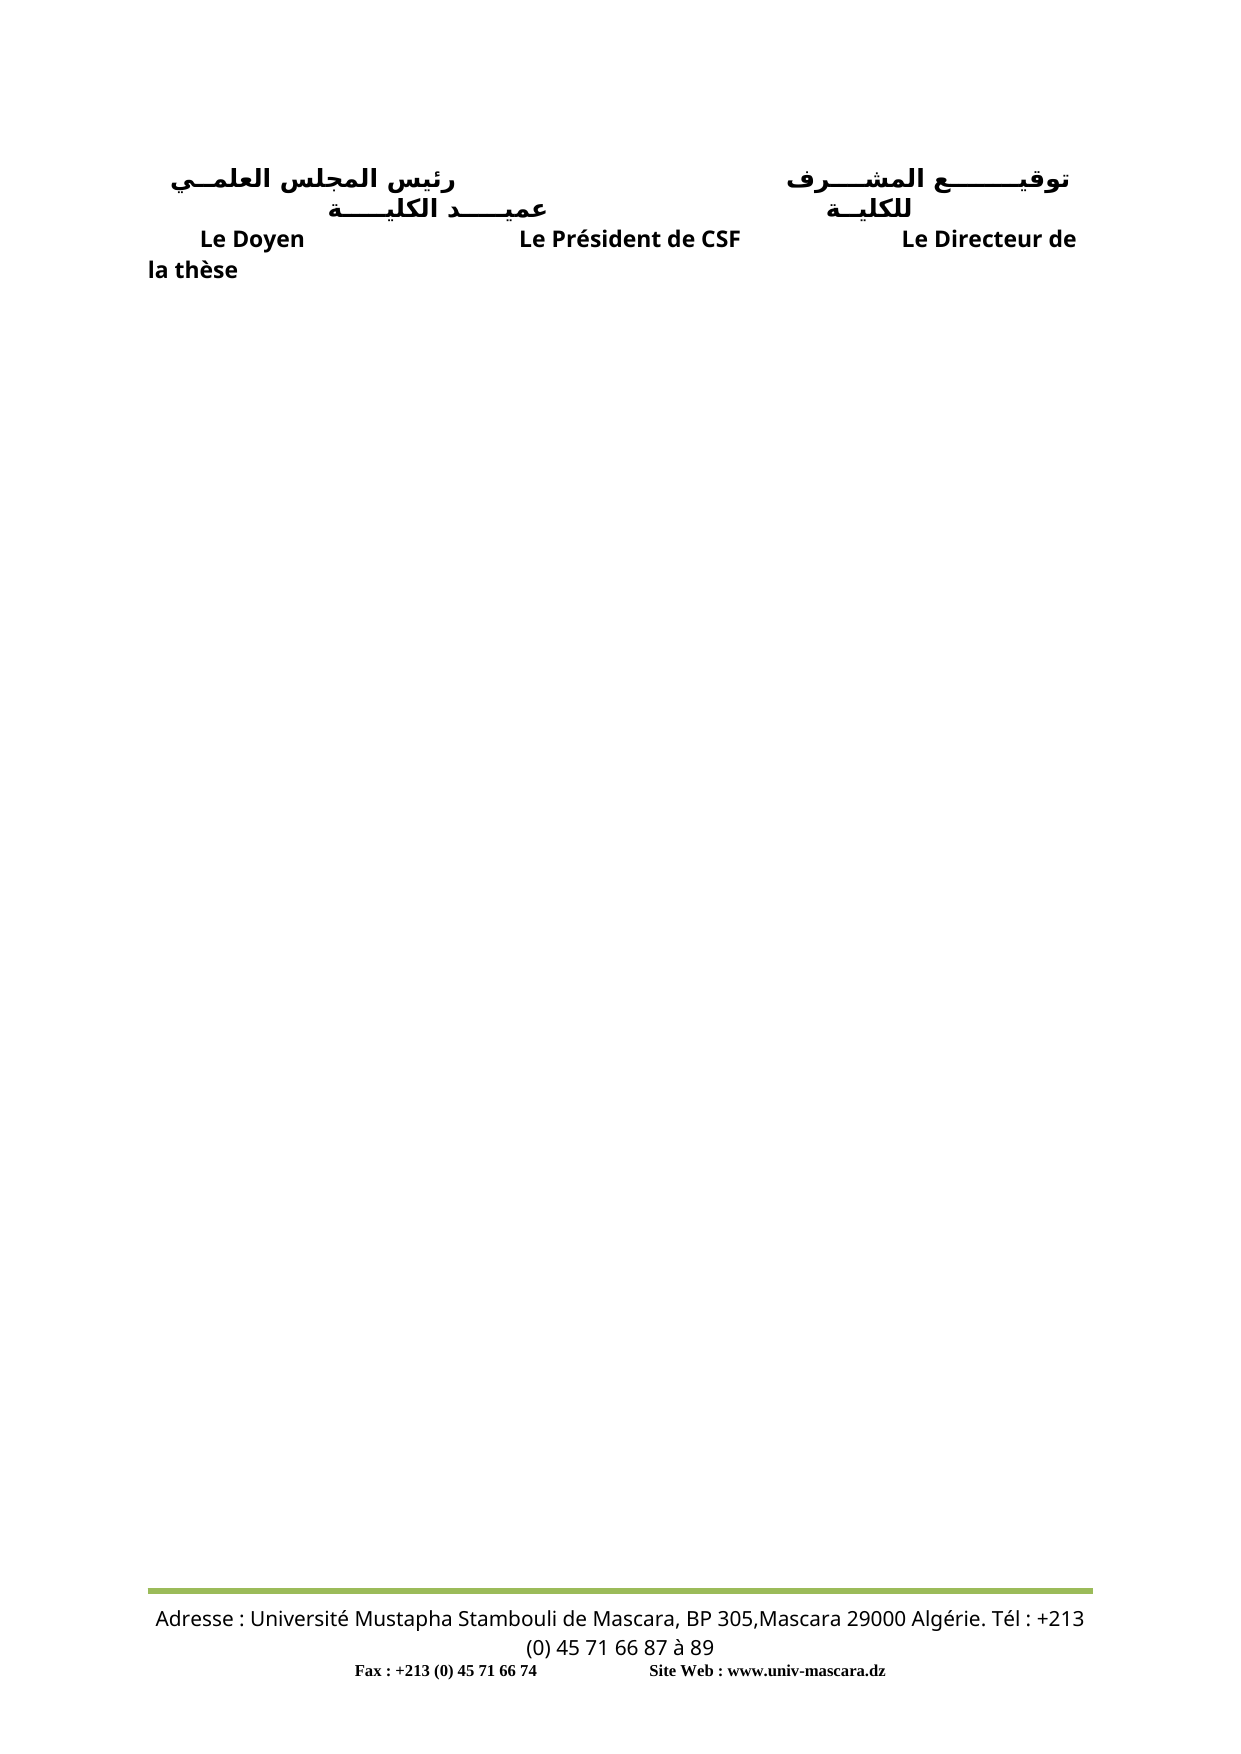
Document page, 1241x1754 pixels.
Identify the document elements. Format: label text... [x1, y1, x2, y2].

text توقيــــــــع المشــــرف رئيس المجلس العلمــي للكليــة عميـــــد الكليـــــة [148, 165, 1093, 223]
text Le Doyen Le Président de CSF Le Directeur de la thèse [148, 223, 1093, 286]
